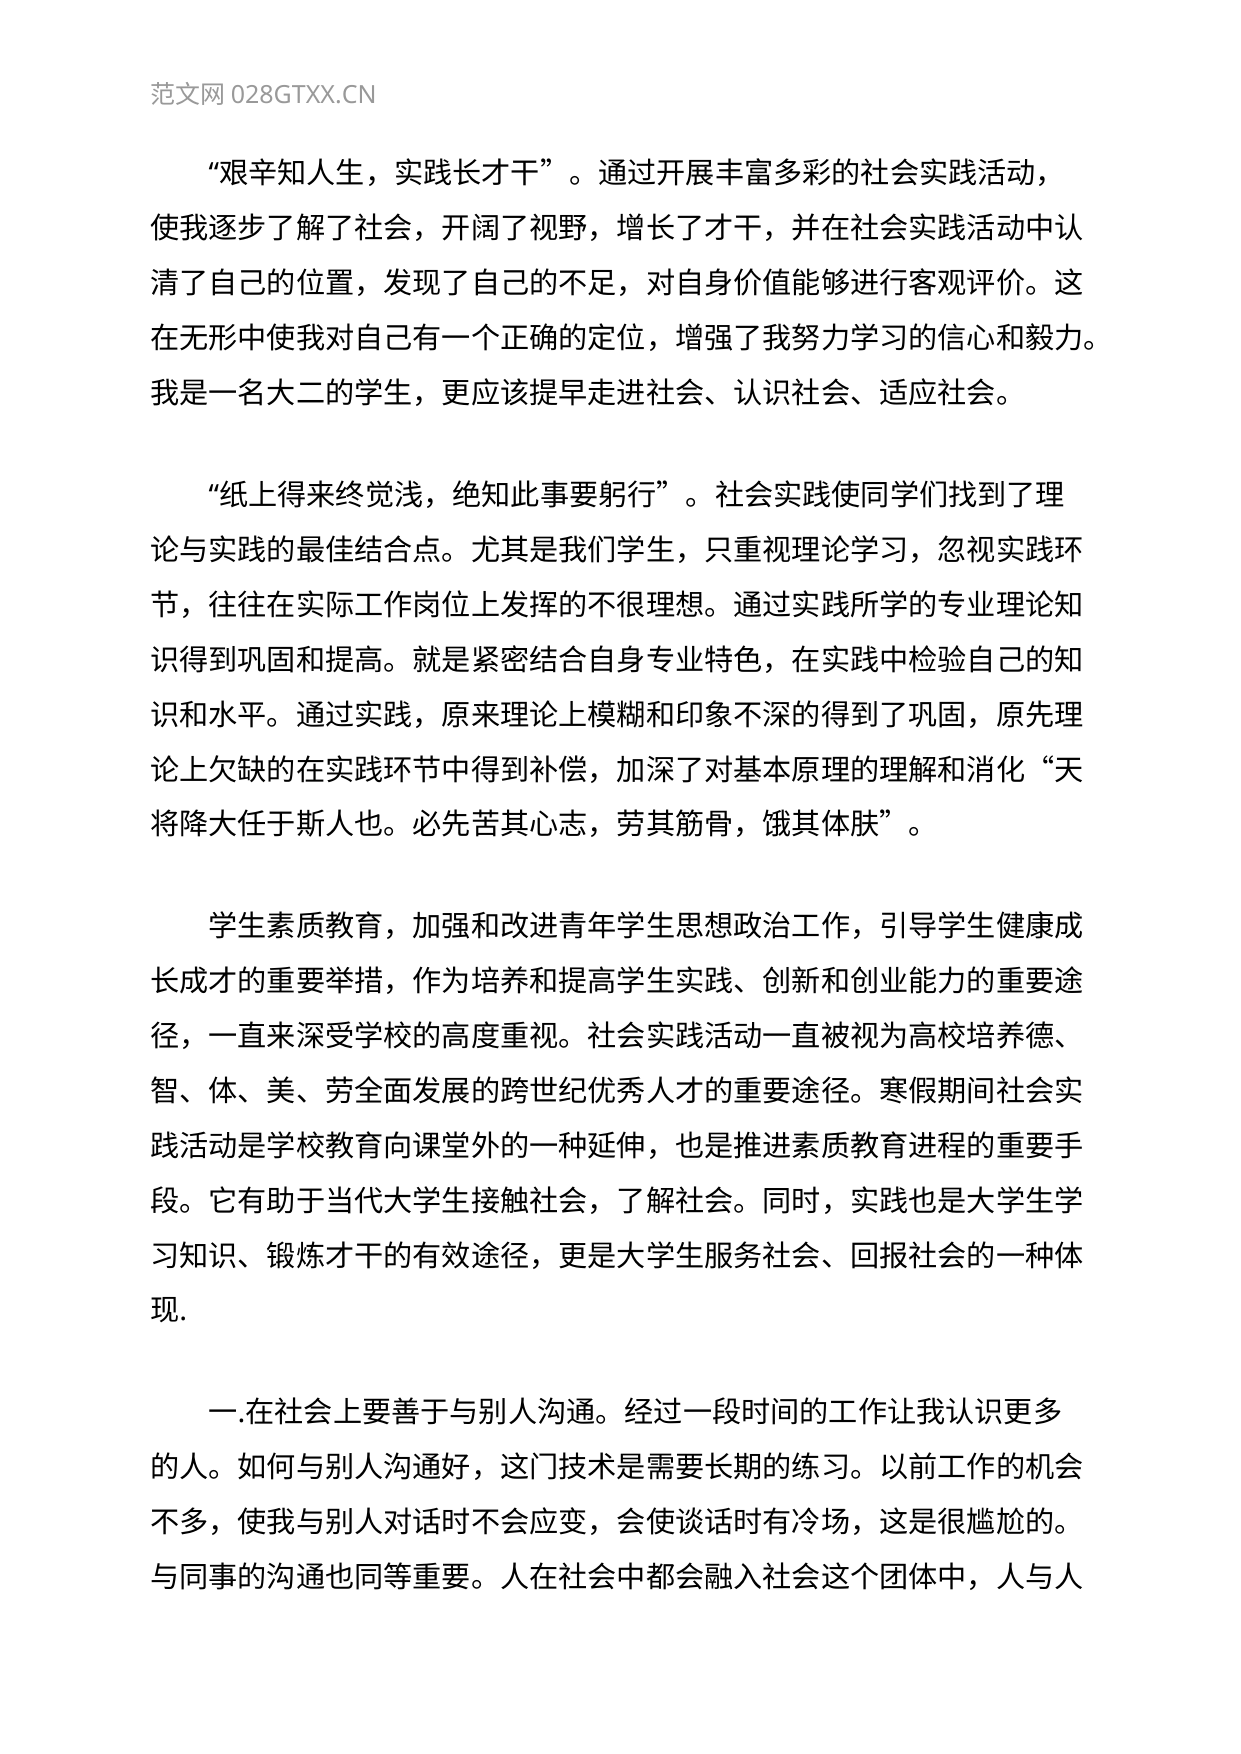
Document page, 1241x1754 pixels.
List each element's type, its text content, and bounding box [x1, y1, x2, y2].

text “艰辛知人生，实践长才干”。通过开展丰富多彩的社会实践活动，使我逐步了解了社会，开阔了视野，增长了才干，并在社会实践活动中认清了自己的位置，发现了自己的不足，对自身价值能够进行客观评价。这在无形中使我对自己有一个正确的定位，增强了我努力学习的信心和毅力。我是一名大二的学生，更应该提早走进社会、认识社会、适应社会。 [150, 150, 1090, 412]
text “纸上得来终觉浅，绝知此事要躬行”。社会实践使同学们找到了理论与实践的最佳结合点。尤其是我们学生，只重视理论学习，忽视实践环节，往往在实际工作岗位上发挥的不很理想。通过实践所学的专业理论知识得到巩固和提高。就是紧密结合自身专业特色，在实践中检验自己的知识和水平。通过实践，原来理论上模糊和印象不深的得到了巩固，原先理论上欠缺的在实践环节中得到补偿，加深了对基本原理的理解和消化“天将降大任于斯人也。必先苦其心志，劳其筋骨，饿其体肤”。 [150, 471, 1090, 843]
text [150, 1389, 1090, 1596]
text 学生素质教育，加强和改进青年学生思想政治工作，引导学生健康成长成才的重要举措，作为培养和提高学生实践、创新和创业能力的重要途径，一直来深受学校的高度重视。社会实践活动一直被视为高校培养德、智、体、美、劳全面发展的跨世纪优秀人才的重要途径。寒假期间社会实践活动是学校教育向课堂外的一种延伸，也是推进素质教育进程的重要手段。它有助于当代大学生接触社会，了解社会。同时，实践也是大学生学习知识、锻炼才干的有效途径，更是大学生服务社会、回报社会的一种体现. [150, 903, 1090, 1329]
